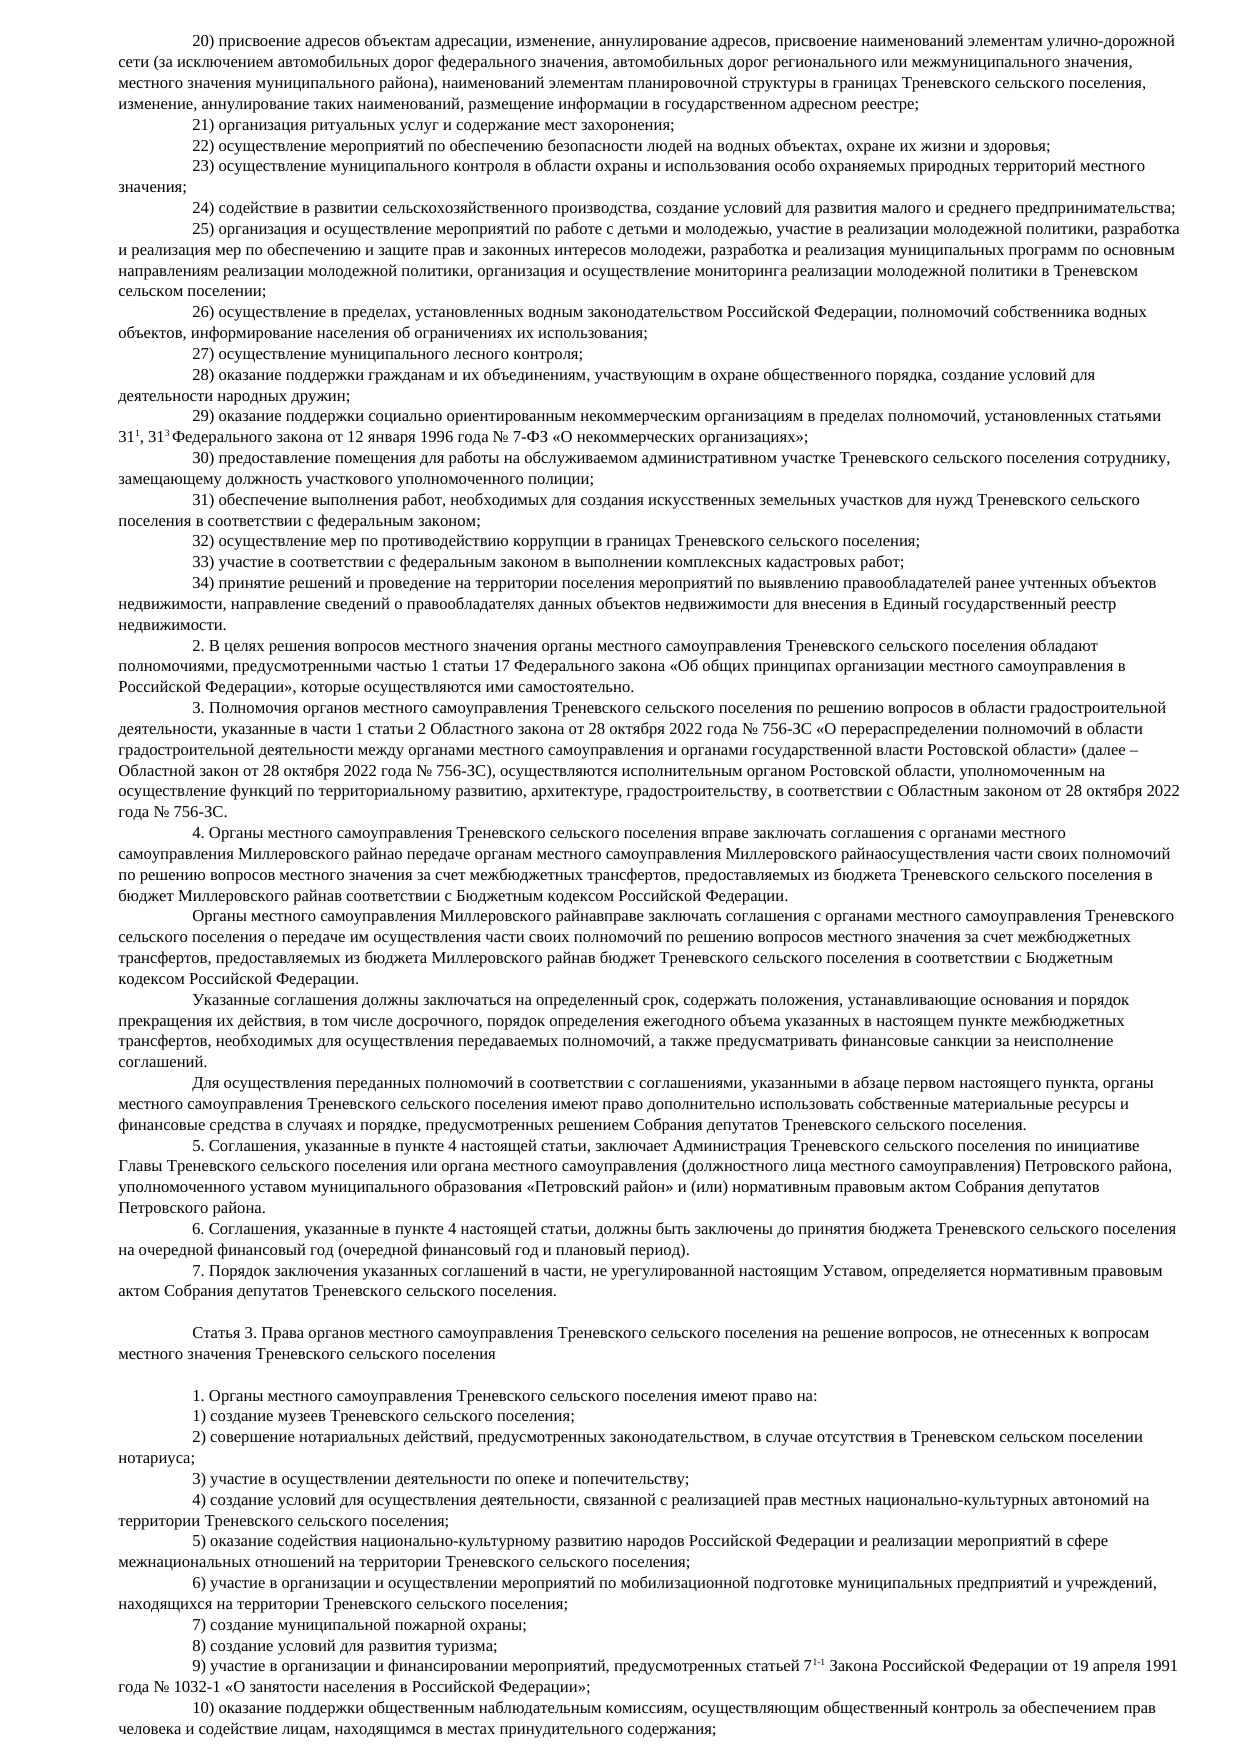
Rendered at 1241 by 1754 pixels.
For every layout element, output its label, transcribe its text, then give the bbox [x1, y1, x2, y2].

text Для осуществления переданных полномочий в соответствии с соглашениями, указанными в абзаце первом настоящего пункта, органы местного самоуправления Треневского сельского поселения имеют право дополнительно использовать собственные материальные ресурсы и финансовые средства в случаях и порядке, предусмотренных решением Собрания депутатов Треневского сельского поселения. [118, 1071, 1181, 1134]
text 21) организация ритуальных услуг и содержание мест захоронения; [118, 113, 1181, 134]
text 33) участие в соответствии с федеральным законом в выполнении комплексных кадастровых работ; [118, 550, 1181, 571]
text 4) создание условий для осуществления деятельности, связанной с реализацией прав местных национально-культурных автономий на территории Треневского сельского поселения; [118, 1488, 1181, 1529]
text 2) совершение нотариальных действий, предусмотренных законодательством, в случае отсутствия в Треневском сельском поселении нотариуса; [118, 1425, 1181, 1467]
text 22) осуществление мероприятий по обеспечению безопасности людей на водных объектах, охране их жизни и здоровья; [118, 134, 1181, 154]
text 3. Полномочия органов местного самоуправления Треневского сельского поселения по решению вопросов в области градостроительной деятельности, указанные в части 1 статьи 2 Областного закона от 28 октября 2022 года № 756-ЗС «О перераспределении полномочий в области градостроительной деятельности между органами местного самоуправления и органами государственной власти Ростовской области» (далее – Областной закон от 28 октября 2022 года № 756-ЗС), осуществляются исполнительным органом Ростовской области, уполномоченным на осуществление функций по территориальному развитию, архитектуре, градостроительству, в соответствии с Областным законом от 28 октября 2022 года № 756-ЗС. [118, 696, 1181, 821]
text 10) оказание поддержки общественным наблюдательным комиссиям, осуществляющим общественный контроль за обеспечением прав человека и содействие лицам, находящимся в местах принудительного содержания; [118, 1696, 1181, 1738]
text 25) организация и осуществление мероприятий по работе с детьми и молодежью, участие в реализации молодежной политики, разработка и реализация мер по обеспечению и защите прав и законных интересов молодежи, разработка и реализация муниципальных программ по основным направлениям реализации молодежной политики, организация и осуществление мониторинга реализации молодежной политики в Треневском сельском поселении; [118, 217, 1181, 300]
text Статья 3. Права органов местного самоуправления Треневского сельского поселения на решение вопросов, не отнесенных к вопросам местного значения Треневского сельского поселения [118, 1321, 1181, 1363]
text 20) присвоение адресов объектам адресации, изменение, аннулирование адресов, присвоение наименований элементам улично-дорожной сети (за исключением автомобильных дорог федерального значения, автомобильных дорог регионального или межмуниципального значения, местного значения муниципального района), наименований элементам планировочной структуры в границах Треневского сельского поселения, изменение, аннулирование таких наименований, размещение информации в государственном адресном реестре; [118, 29, 1181, 113]
text 6. Соглашения, указанные в пункте 4 настоящей статьи, должны быть заключены до принятия бюджета Треневского сельского поселения на очередной финансовый год (очередной финансовый год и плановый период). [118, 1217, 1181, 1259]
text 34) принятие решений и проведение на территории поселения мероприятий по выявлению правообладателей ранее учтенных объектов недвижимости, направление сведений о правообладателях данных объектов недвижимости для внесения в Единый государственный реестр недвижимости. [118, 571, 1181, 634]
text 2. В целях решения вопросов местного значения органы местного самоуправления Треневского сельского поселения обладают полномочиями, предусмотренными частью 1 статьи 17 Федерального закона «Об общих принципах организации местного самоуправления в Российской Федерации», которые осуществляются ими самостоятельно. [118, 634, 1181, 696]
text 1) создание музеев Треневского сельского поселения; [118, 1404, 1181, 1425]
text 7. Порядок заключения указанных соглашений в части, не урегулированной настоящим Уставом, определяется нормативным правовым актом Собрания депутатов Треневского сельского поселения. [118, 1259, 1181, 1300]
text Органы местного самоуправления Миллеровского райнавправе заключать соглашения с органами местного самоуправления Треневского сельского поселения о передаче им осуществления части своих полномочий по решению вопросов местного значения за счет межбюджетных трансфертов, предоставляемых из бюджета Миллеровского райнав бюджет Треневского сельского поселения в соответствии с Бюджетным кодексом Российской Федерации. [118, 904, 1181, 988]
text 5) оказание содействия национально-культурному развитию народов Российской Федерации и реализации мероприятий в сфере межнациональных отношений на территории Треневского сельского поселения; [118, 1529, 1181, 1571]
text 7) создание муниципальной пожарной охраны; [118, 1613, 1181, 1634]
text 1. Органы местного самоуправления Треневского сельского поселения имеют право на: [118, 1384, 1181, 1404]
text 5. Соглашения, указанные в пункте 4 настоящей статьи, заключает Администрация Треневского сельского поселения по инициативе Главы Треневского сельского поселения или органа местного самоуправления (должностного лица местного самоуправления) Петровского района, уполномоченного уставом муниципального образования «Петровский район» и (или) нормативным правовым актом Собрания депутатов Петровского района. [118, 1134, 1181, 1217]
text 6) участие в организации и осуществлении мероприятий по мобилизационной подготовке муниципальных предприятий и учреждений, находящихся на территории Треневского сельского поселения; [118, 1571, 1181, 1613]
text 28) оказание поддержки гражданам и их объединениям, участвующим в охране общественного порядка, создание условий для деятельности народных дружин; [118, 363, 1181, 404]
text 23) осуществление муниципального контроля в области охраны и использования особо охраняемых природных территорий местного значения; [118, 154, 1181, 196]
text 9) участие в организации и финансировании мероприятий, предусмотренных статьей 71-1 Закона Российской Федерации от 19 апреля 1991 года № 1032-1 «О занятости населения в Российской Федерации»; [118, 1654, 1181, 1696]
text Указанные соглашения должны заключаться на определенный срок, содержать положения, устанавливающие основания и порядок прекращения их действия, в том числе досрочного, порядок определения ежегодного объема указанных в настоящем пункте межбюджетных трансфертов, необходимых для осуществления передаваемых полномочий, а также предусматривать финансовые санкции за неисполнение соглашений. [118, 988, 1181, 1071]
text 26) осуществление в пределах, установленных водным законодательством Российской Федерации, полномочий собственника водных объектов, информирование населения об ограничениях их использования; [118, 300, 1181, 342]
text 27) осуществление муниципального лесного контроля; [118, 342, 1181, 363]
text 8) создание условий для развития туризма; [118, 1634, 1181, 1654]
text 32) осуществление мер по противодействию коррупции в границах Треневского сельского поселения; [118, 529, 1181, 550]
text 29) оказание поддержки социально ориентированным некоммерческим организациям в пределах полномочий, установленных статьями 311, 313 Федерального закона от 12 января 1996 года № 7-ФЗ «О некоммерческих организациях»; [118, 404, 1181, 446]
text 30) предоставление помещения для работы на обслуживаемом административном участке Треневского сельского поселения сотруднику, замещающему должность участкового уполномоченного полиции; [118, 446, 1181, 488]
text 24) содействие в развитии сельскохозяйственного производства, создание условий для развития малого и среднего предпринимательства; [118, 196, 1181, 217]
text 4. Органы местного самоуправления Треневского сельского поселения вправе заключать соглашения с органами местного самоуправления Миллеровского райнао передаче органам местного самоуправления Миллеровского райнаосуществления части своих полномочий по решению вопросов местного значения за счет межбюджетных трансфертов, предоставляемых из бюджета Треневского сельского поселения в бюджет Миллеровского райнав соответствии с Бюджетным кодексом Российской Федерации. [118, 821, 1181, 904]
text 31) обеспечение выполнения работ, необходимых для создания искусственных земельных участков для нужд Треневского сельского поселения в соответствии с федеральным законом; [118, 488, 1181, 529]
text 3) участие в осуществлении деятельности по опеке и попечительству; [118, 1467, 1181, 1488]
